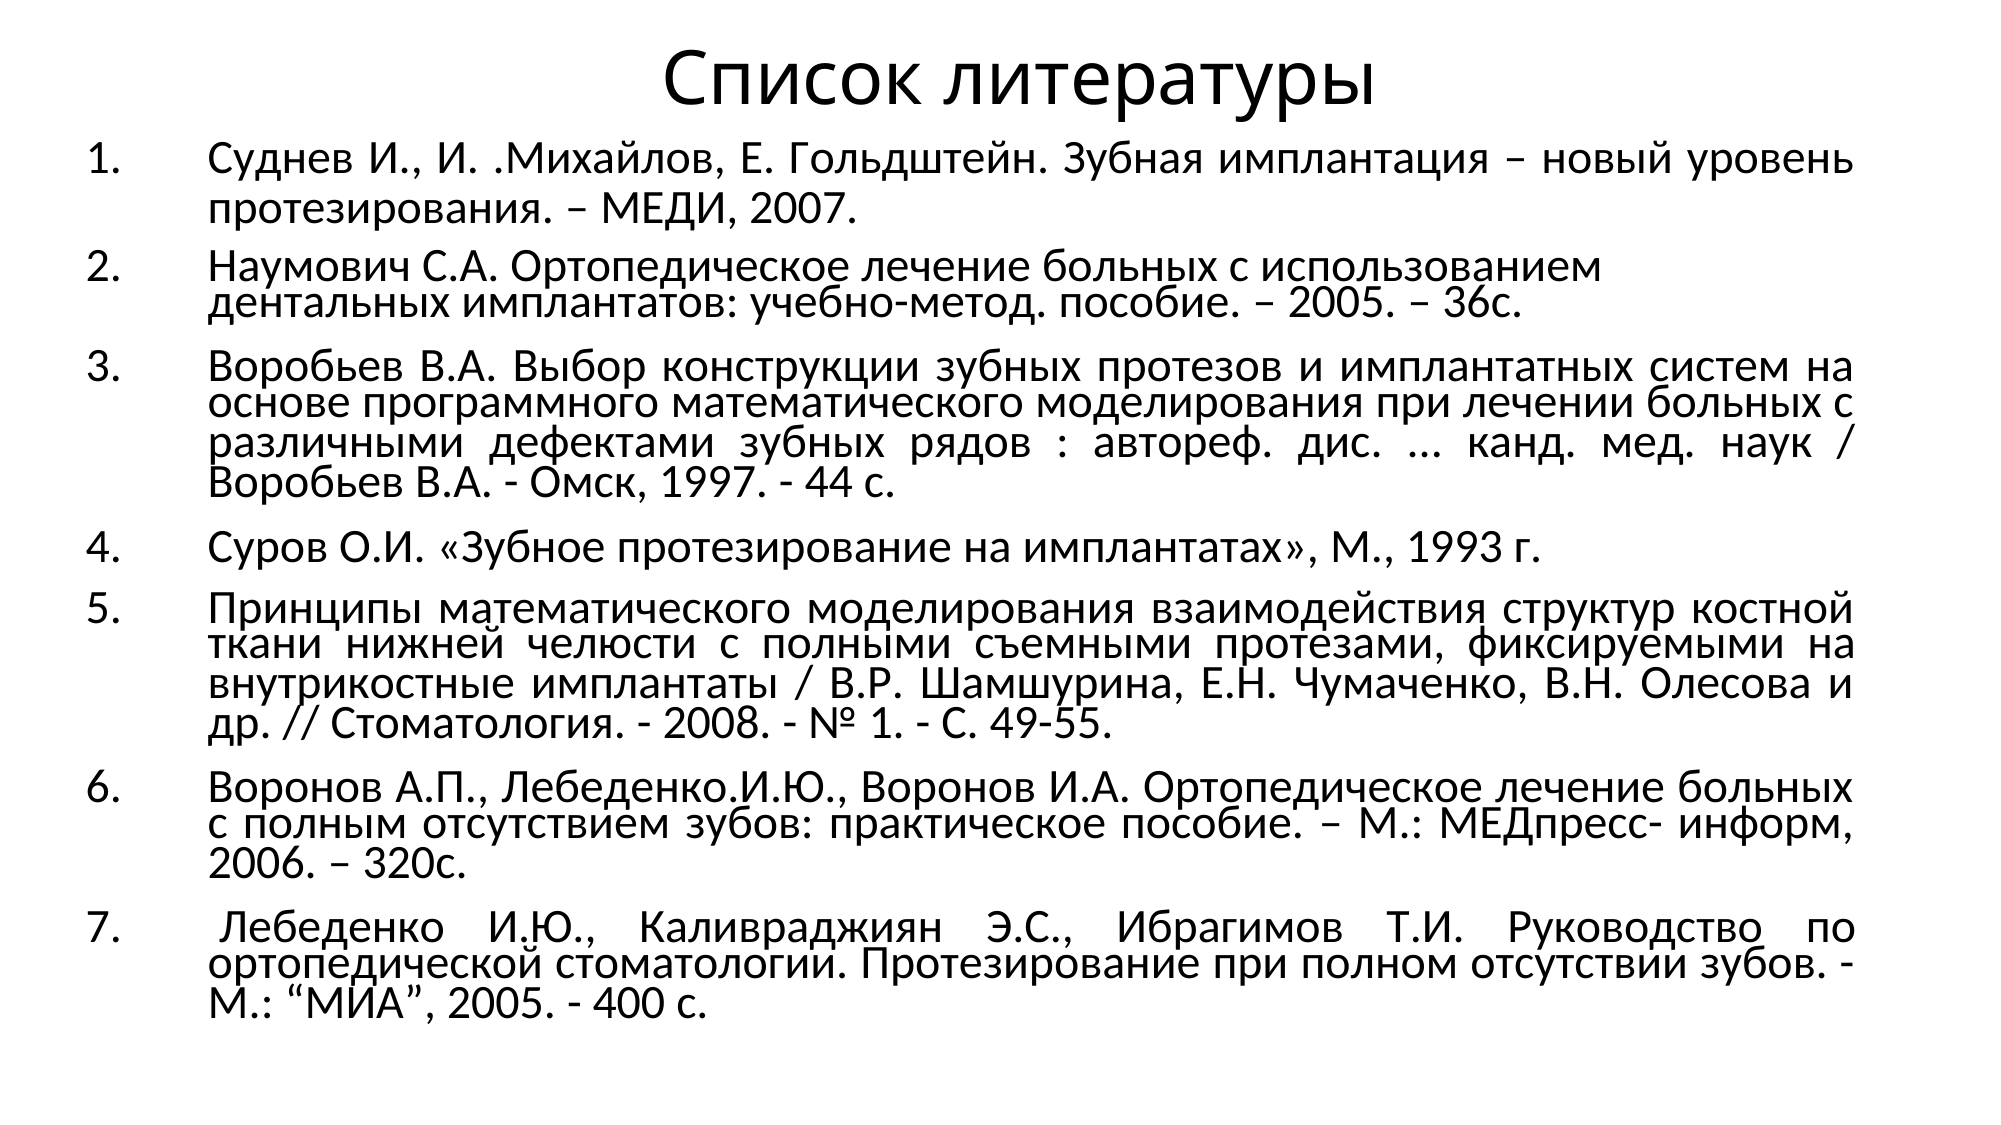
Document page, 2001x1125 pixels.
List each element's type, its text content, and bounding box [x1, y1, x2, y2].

text протезирования. – МЕДИ, 2007. [207, 183, 2000, 233]
list Воробьев В.А. Выбор конструкции зубных протезов и имплантатных систем на основе программного математического моделирования при лечении больных с различными дефектами зубных рядов : автореф. дис. ... канд. мед. наук / Воробьев В.А. - Омск, 1997. - 44 с. [85, 350, 1856, 509]
list Суров О.И. «Зубное протезирование на имплантатах», М., 1993 г. [85, 516, 2000, 574]
list Воронов А.П., Лебеденко.И.Ю., Воронов И.А. Ортопедическое лечение больных с полным отсутствием зубов: практическое пособие. – М.: МЕДпресс- информ, 2006. – 320с. [85, 771, 1855, 890]
list Лебеденко И.Ю., Каливраджиян Э.С., Ибрагимов Т.И. Руководство по ортопедической стоматологии. Протезирование при полном отсутствии зубов. - М.: “МИА”, 2005. - 400 с. [85, 911, 1856, 1031]
text Список литературы [235, 37, 1804, 122]
list Суднев И., И. .Михайлов, Е. Гольдштейн. Зубная имплантация – новый уровень [85, 134, 2000, 183]
list Наумович С.А. Ортопедическое лечение больных с использованием дентальных имплантатов: учебно-метод. пособие. – 2005. – 36с. [85, 249, 1856, 329]
list Принципы математического моделирования взаимодействия структур костной ткани нижней челюсти с полными съемными протезами, фиксируемыми на внутрикостные имплантаты / В.Р. Шамшурина, Е.Н. Чумаченко, В.Н. Олесова и др. // Стоматология. - 2008. - № 1. - С. 49-55. [85, 591, 1856, 751]
